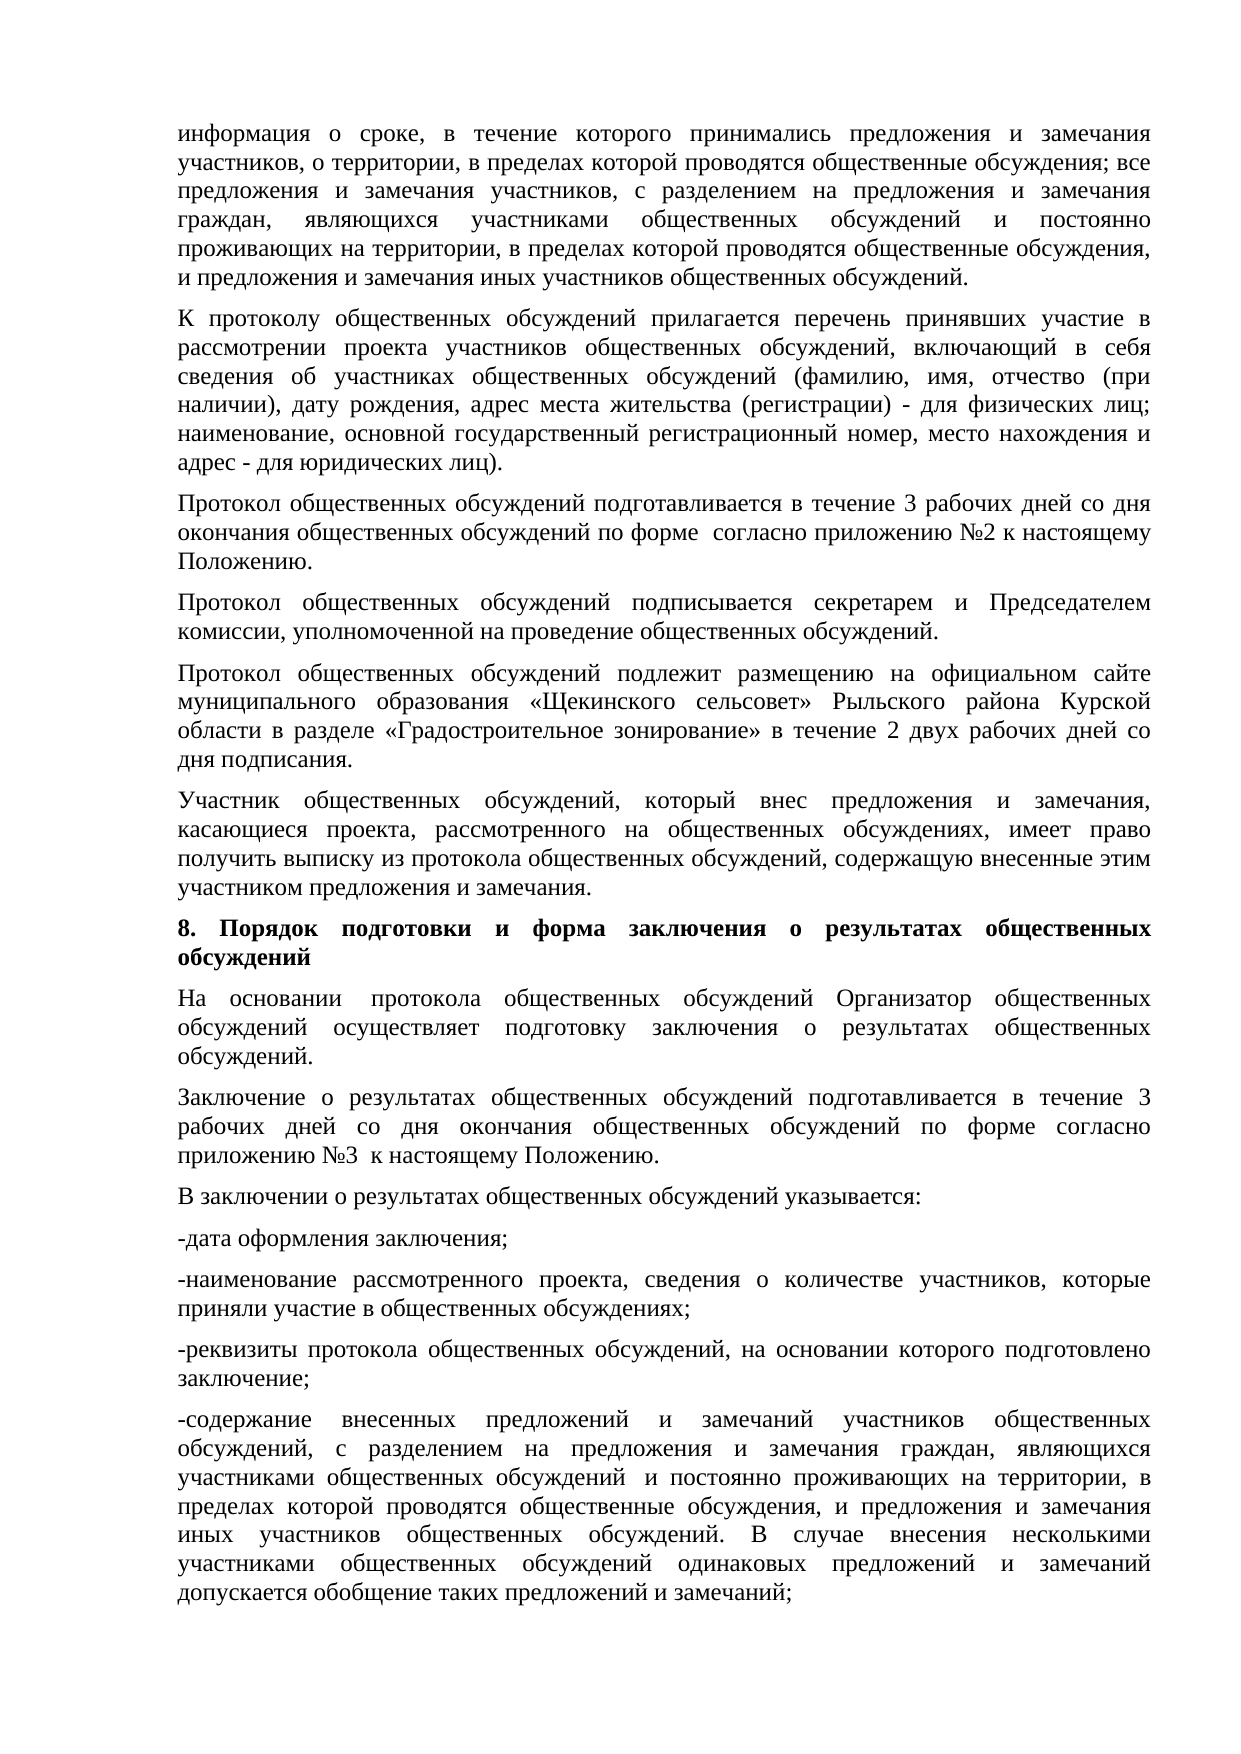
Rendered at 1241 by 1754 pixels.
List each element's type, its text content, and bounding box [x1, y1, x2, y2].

text -дата оформления заключения; [177, 1223, 1152, 1251]
text 8. Порядок подготовки и форма заключения о результатах общественных обсуждений [177, 913, 1152, 971]
text -наименование рассмотренного проекта, сведения о количестве участников, которые приняли участие в общественных обсуждениях; [177, 1264, 1152, 1322]
text Протокол общественных обсуждений подлежит размещению на официальном сайте муниципального образования «Щекинского сельсовет» Рыльского района Курской области в разделе «Градостроительное зонирование» в течение 2 двух рабочих дней со дня подписания. [177, 658, 1152, 773]
text Протокол общественных обсуждений подготавливается в течение 3 рабочих дней со дня окончания общественных обсуждений по форме согласно приложению №2 к настоящему Положению. [177, 488, 1152, 575]
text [177, 118, 1152, 291]
text Протокол общественных обсуждений подписывается секретарем и Председателем комиссии, уполномоченной на проведение общественных обсуждений. [177, 587, 1152, 645]
text В заключении о результатах общественных обсуждений указывается: [177, 1181, 1152, 1210]
text К протоколу общественных обсуждений прилагается перечень принявших участие в рассмотрении проекта участников общественных обсуждений, включающий в себя сведения об участниках общественных обсуждений (фамилию, имя, отчество (при наличии), дату рождения, адрес места жительства (регистрации) - для физических лиц; наименование, основной государственный регистрационный номер, место нахождения и адрес - для юридических лиц). [177, 303, 1152, 476]
text Заключение о результатах общественных обсуждений подготавливается в течение 3 рабочих дней со дня окончания общественных обсуждений по форме согласно приложению №3 к настоящему Положению. [177, 1082, 1152, 1168]
text На основании протокола общественных обсуждений Организатор общественных обсуждений осуществляет подготовку заключения о результатах общественных обсуждений. [177, 983, 1152, 1069]
text Участник общественных обсуждений, который внес предложения и замечания, касающиеся проекта, рассмотренного на общественных обсуждениях, имеет право получить выписку из протокола общественных обсуждений, содержащую внесенные этим участником предложения и замечания. [177, 785, 1152, 900]
text -содержание внесенных предложений и замечаний участников общественных обсуждений, с разделением на предложения и замечания граждан, являющихся участниками общественных обсуждений и постоянно проживающих на территории, в пределах которой проводятся общественные обсуждения, и предложения и замечания иных участников общественных обсуждений. В случае внесения несколькими участниками общественных обсуждений одинаковых предложений и замечаний допускается обобщение таких предложений и замечаний; [177, 1404, 1152, 1606]
text -реквизиты протокола общественных обсуждений, на основании которого подготовлено заключение; [177, 1334, 1152, 1392]
